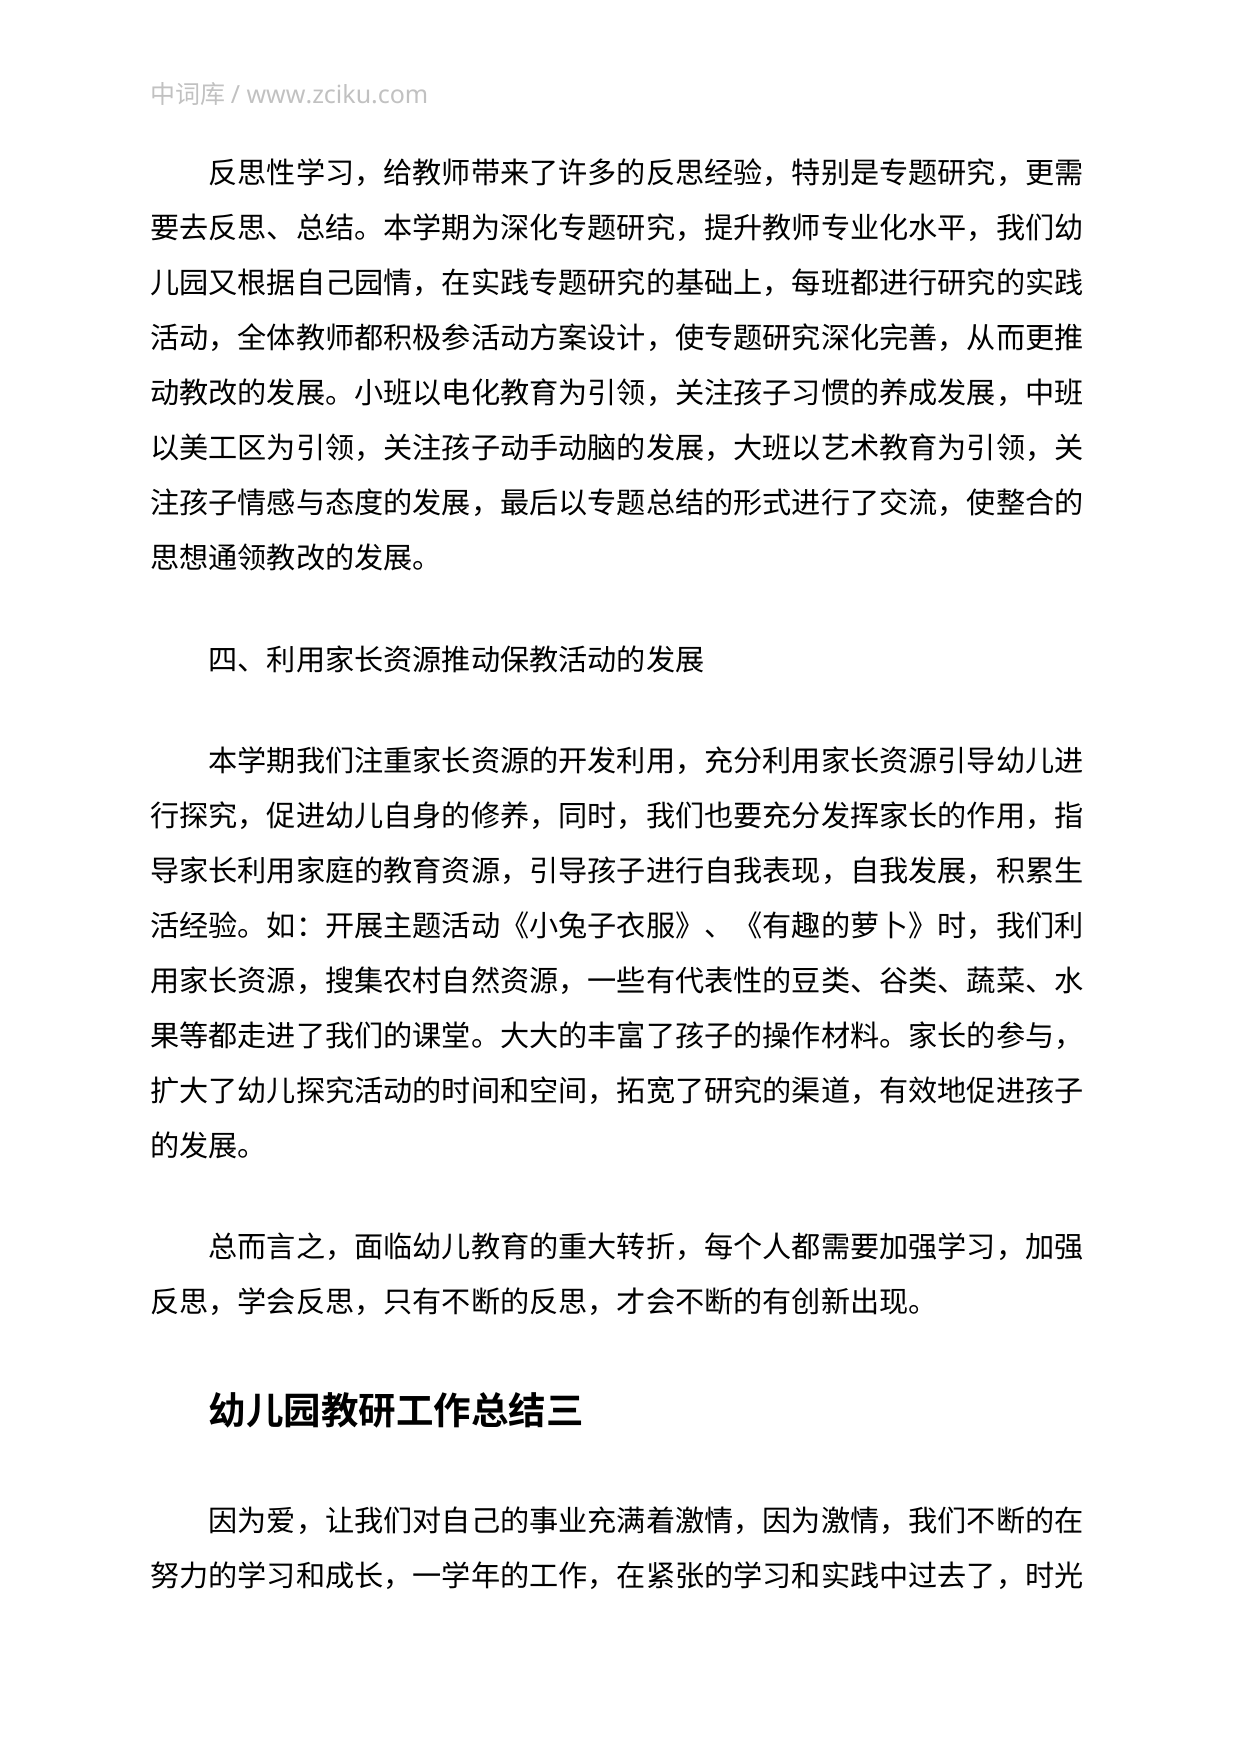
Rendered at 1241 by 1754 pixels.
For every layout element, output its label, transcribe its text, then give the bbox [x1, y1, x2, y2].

text 反思性学习，给教师带来了许多的反思经验，特别是专题研究，更需要去反思、总结。本学期为深化专题研究，提升教师专业化水平，我们幼儿园又根据自己园情，在实践专题研究的基础上，每班都进行研究的实践活动，全体教师都积极参活动方案设计，使专题研究深化完善，从而更推动教改的发展。小班以电化教育为引领，关注孩子习惯的养成发展，中班以美工区为引领，关注孩子动手动脑的发展，大班以艺术教育为引领，关注孩子情感与态度的发展，最后以专题总结的形式进行了交流，使整合的思想通领教改的发展。 [150, 150, 1090, 577]
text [150, 1498, 1090, 1595]
text 总而言之，面临幼儿教育的重大转折，每个人都需要加强学习，加强反思，学会反思，只有不断的反思，才会不断的有创新出现。 [150, 1224, 1090, 1321]
text 四、利用家长资源推动保教活动的发展 [150, 636, 1090, 678]
text 幼儿园教研工作总结三 [150, 1381, 1090, 1435]
text 本学期我们注重家长资源的开发利用，充分利用家长资源引导幼儿进行探究，促进幼儿自身的修养，同时，我们也要充分发挥家长的作用，指导家长利用家庭的教育资源，引导孩子进行自我表现，自我发展，积累生活经验。如：开展主题活动《小兔子衣服》、《有趣的萝卜》时，我们利用家长资源，搜集农村自然资源，一些有代表性的豆类、谷类、蔬菜、水果等都走进了我们的课堂。大大的丰富了孩子的操作材料。家长的参与，扩大了幼儿探究活动的时间和空间，拓宽了研究的渠道，有效地促进孩子的发展。 [150, 738, 1090, 1164]
